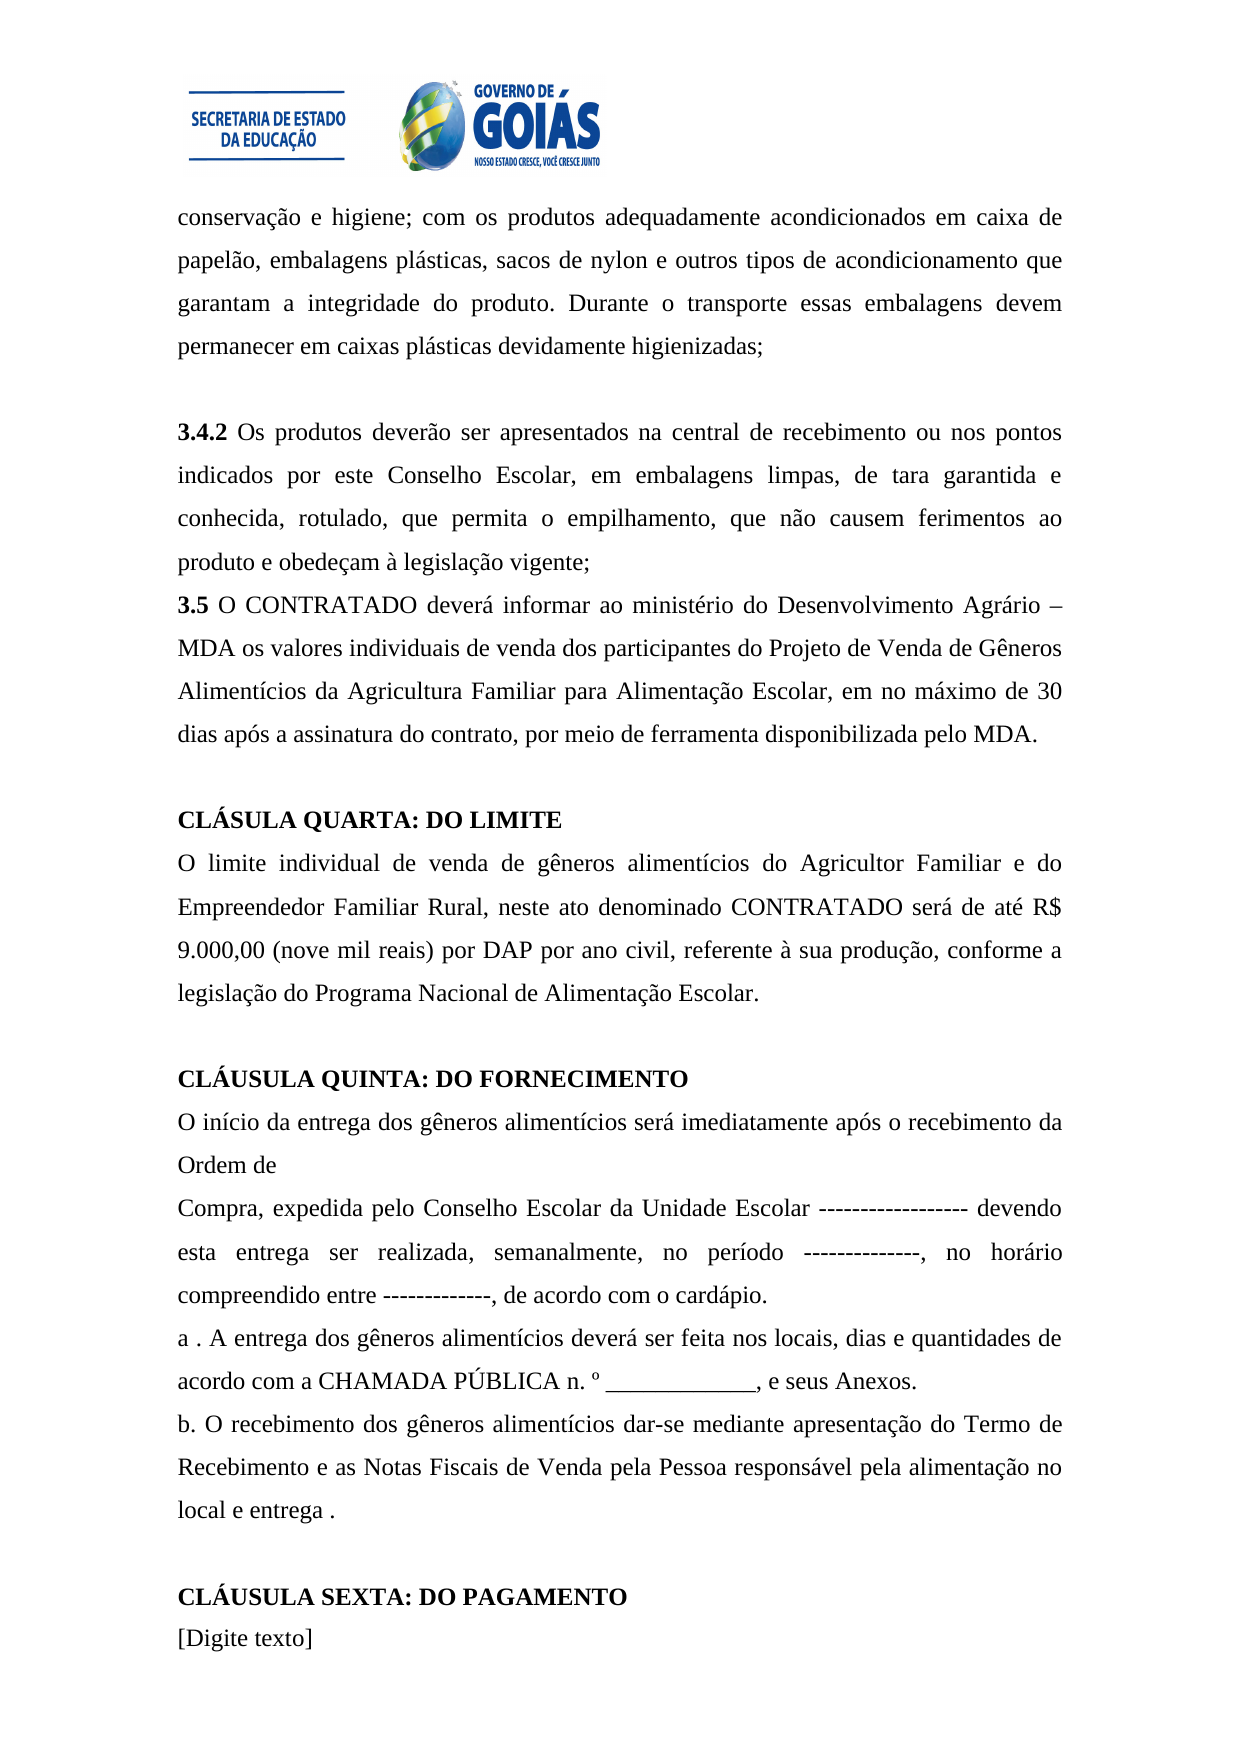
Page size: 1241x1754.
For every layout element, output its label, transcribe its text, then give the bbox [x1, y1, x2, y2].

text a . A entrega dos gêneros alimentícios deverá ser feita nos locais, dias e quantidades de acordo com a CHAMADA PÚBLICA n. º ____________, e seus Anexos. [177, 1323, 1063, 1395]
text Compra, expedida pelo Conselho Escolar da Unidade Escolar ------------------ devendo esta entrega ser realizada, semanalmente, no período --------------, no horário compreendido entre -------------, de acordo com o cardápio. [177, 1193, 1063, 1308]
text b. O recebimento dos gêneros alimentícios dar-se mediante apresentação do Termo de Recebimento e as Notas Fiscais de Venda pela Pessoa responsável pela alimentação no local e entrega . [177, 1409, 1063, 1524]
text O limite individual de venda de gêneros alimentícios do Agricultor Familiar e do Empreendedor Familiar Rural, neste ato denominado CONTRATADO será de até R$ 9.000,00 (nove mil reais) por DAP por ano civil, referente à sua produção, conforme a legislação do Programa Nacional de Alimentação Escolar. [177, 848, 1063, 1007]
text CLÁSULA QUARTA: DO LIMITE [177, 805, 1063, 834]
text CLÁUSULA QUINTA: DO FORNECIMENTO [177, 1064, 1063, 1093]
text 3.4.2 Os produtos deverão ser apresentados na central de recebimento ou nos pontos indicados por este Conselho Escolar, em embalagens limpas, de tara garantida e conhecida, rotulado, que permita o empilhamento, que não causem ferimentos ao produto e obedeçam à legislação vigente; [177, 417, 1063, 575]
text CLÁUSULA SEXTA: DO PAGAMENTO [177, 1582, 1063, 1610]
text O início da entrega dos gêneros alimentícios será imediatamente após o recebimento da Ordem de [177, 1107, 1063, 1179]
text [177, 202, 1063, 360]
text 3.5 O CONTRATADO deverá informar ao ministério do Desenvolvimento Agrário – MDA os valores individuais de venda dos participantes do Projeto de Venda de Gêneros Alimentícios da Agricultura Familiar para Alimentação Escolar, em no máximo de 30 dias após a assinatura do contrato, por meio de ferramenta disponibilizada pelo MDA. [177, 590, 1063, 748]
